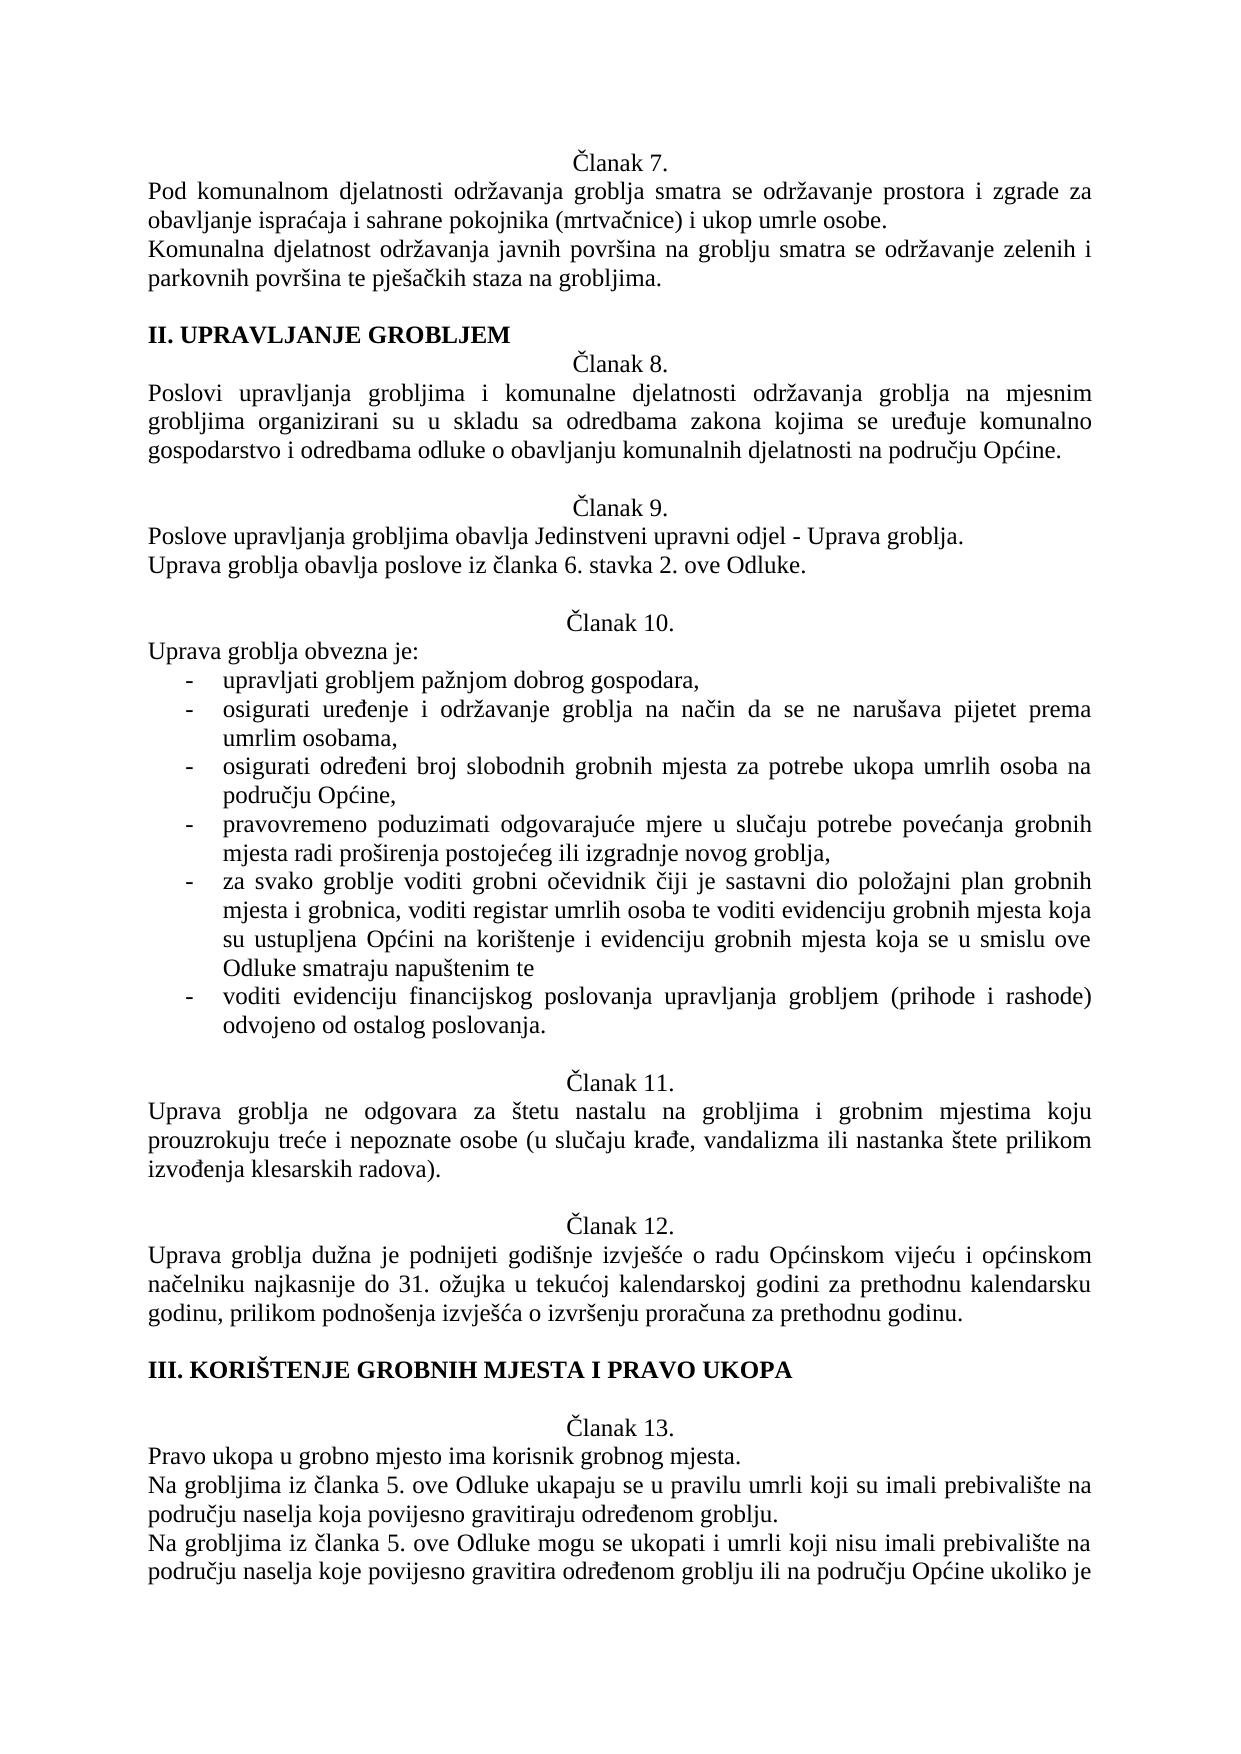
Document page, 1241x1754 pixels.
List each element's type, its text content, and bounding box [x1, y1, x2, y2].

text Uprava groblja dužna je podnijeti godišnje izvješće o radu Općinskom vijeću i općinskom načelniku najkasnije do 31. ožujka u tekućoj kalendarskoj godini za prethodnu kalendarsku godinu, prilikom podnošenja izvješća o izvršenju proračuna za prethodnu godinu. [148, 1240, 1093, 1326]
text III. KORIŠTENJE GROBNIH MJESTA I PRAVO UKOPA [148, 1355, 1093, 1384]
text Poslovi upravljanja grobljima i komunalne djelatnosti održavanja groblja na mjesnim grobljima organizirani su u skladu sa odredbama zakona kojima se uređuje komunalno gospodarstvo i odredbama odluke o obavljanju komunalnih djelatnosti na području Općine. [148, 378, 1093, 464]
text Pravo ukopa u grobno mjesto ima korisnik grobnog mjesta. [148, 1441, 1093, 1470]
text Članak 9. [148, 493, 1093, 521]
text II. UPRAVLJANJE GROBLJEM [148, 320, 1093, 349]
text Članak 7. [148, 148, 1093, 176]
text Članak 8. [148, 349, 1093, 378]
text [148, 1528, 1093, 1585]
list osigurati uređenje i održavanje groblja na način da se ne narušava pijetet prema umrlim osobama, [185, 694, 1093, 751]
list za svako groblje voditi grobni očevidnik čiji je sastavni dio položajni plan grobnih mjesta i grobnica, voditi registar umrlih osoba te voditi evidenciju grobnih mjesta koja su ustupljena Općini na korištenje i evidenciju grobnih mjesta koja se u smislu ove Odluke smatraju napuštenim te [185, 866, 1093, 981]
text Na grobljima iz članka 5. ove Odluke ukapaju se u pravilu umrli koji su imali prebivalište na području naselja koja povijesno gravitiraju određenom groblju. [148, 1470, 1093, 1528]
list pravovremeno poduzimati odgovarajuće mjere u slučaju potrebe povećanja grobnih mjesta radi proširenja postojećeg ili izgradnje novog groblja, [185, 809, 1093, 866]
list voditi evidenciju financijskog poslovanja upravljanja grobljem (prihode i rashode) odvojeno od ostalog poslovanja. [185, 981, 1093, 1039]
text Članak 12. [148, 1211, 1093, 1240]
text Poslove upravljanja grobljima obavlja Jedinstveni upravni odjel - Uprava groblja. [148, 521, 1093, 550]
text Pod komunalnom djelatnosti održavanja groblja smatra se održavanje prostora i zgrade za obavljanje ispraćaja i sahrane pokojnika (mrtvačnice) i ukop umrle osobe. [148, 176, 1093, 234]
list osigurati određeni broj slobodnih grobnih mjesta za potrebe ukopa umrlih osoba na području Općine, [185, 751, 1093, 809]
text Uprava groblja obavlja poslove iz članka 6. stavka 2. ove Odluke. [148, 550, 1093, 579]
text Uprava groblja ne odgovara za štetu nastalu na grobljima i grobnim mjestima koju prouzrokuju treće i nepoznate osobe (u slučaju krađe, vandalizma ili nastanka štete prilikom izvođenja klesarskih radova). [148, 1096, 1093, 1183]
text Komunalna djelatnost održavanja javnih površina na groblju smatra se održavanje zelenih i parkovnih površina te pješačkih staza na grobljima. [148, 234, 1093, 291]
text Članak 10. [148, 608, 1093, 636]
text Uprava groblja obvezna je: [148, 636, 1093, 665]
list upravljati grobljem pažnjom dobrog gospodara, [185, 665, 1093, 694]
text Članak 13. [148, 1413, 1093, 1441]
text Članak 11. [148, 1068, 1093, 1096]
